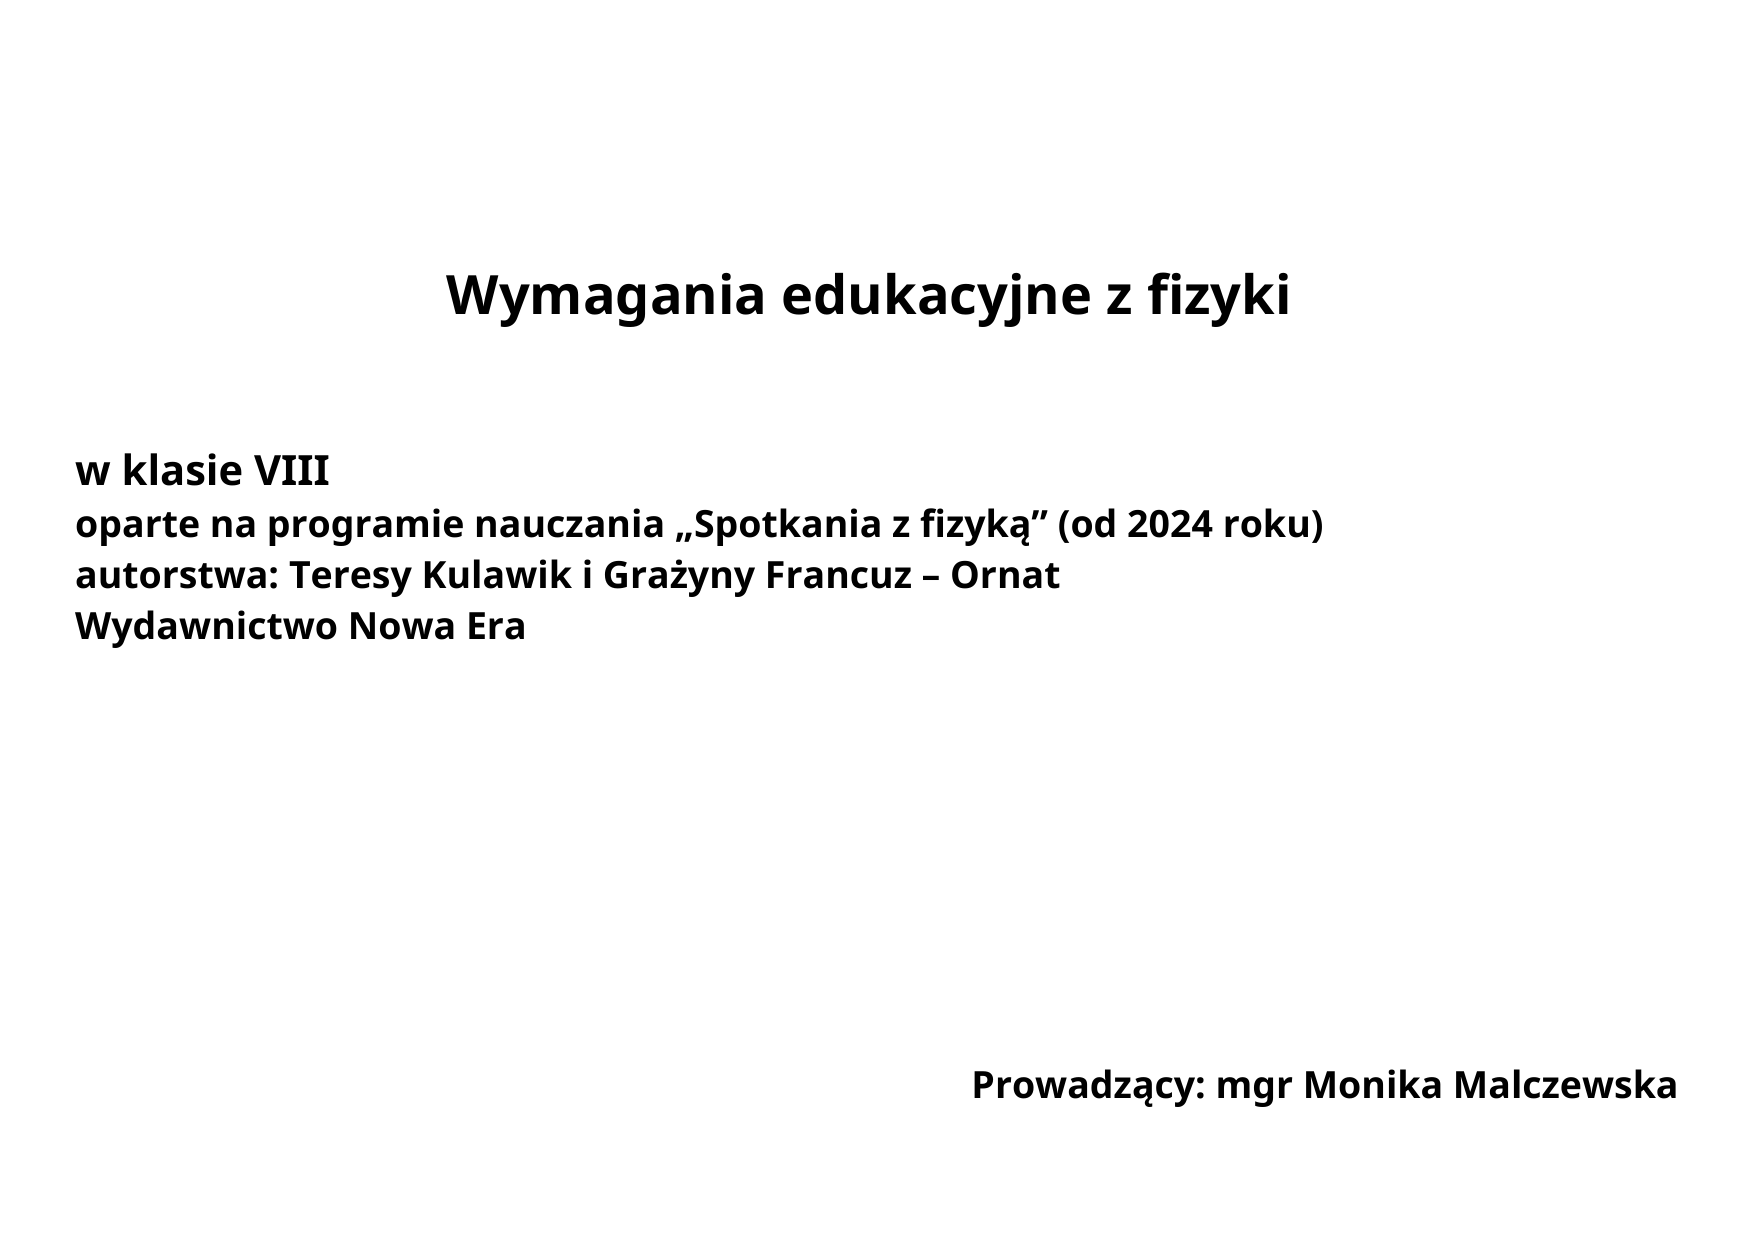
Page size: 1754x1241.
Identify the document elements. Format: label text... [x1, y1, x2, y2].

text w klasie VIII [75, 440, 1679, 497]
text Prowadzący: mgr Monika Malczewska [75, 1059, 1679, 1110]
text Wydawnictwo Nowa Era [75, 599, 1679, 650]
text Wymagania edukacyjne z fizyki [75, 257, 1679, 361]
text autorstwa: Teresy Kulawik i Grażyny Francuz – Ornat [75, 548, 1679, 599]
text oparte na programie nauczania „Spotkania z fizyką” (od 2024 roku) [75, 497, 1679, 548]
